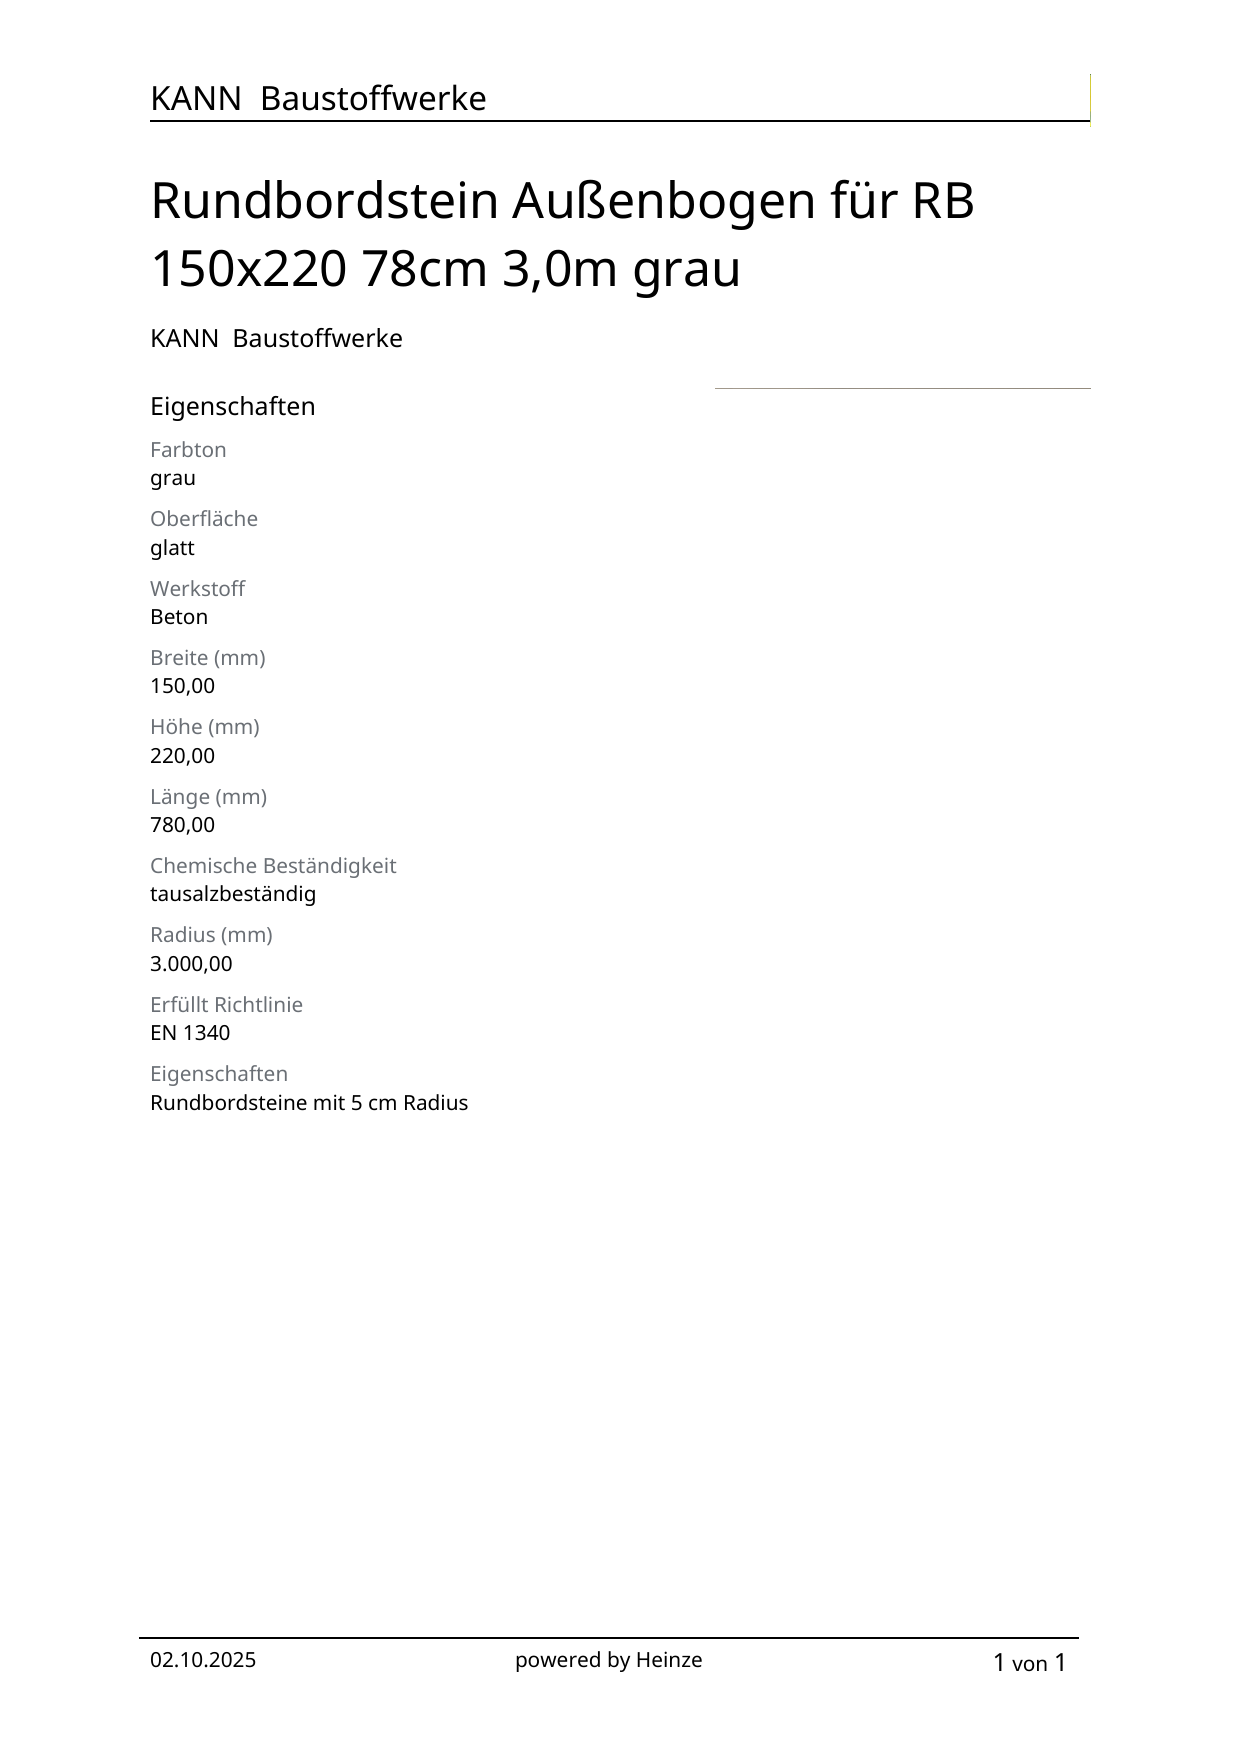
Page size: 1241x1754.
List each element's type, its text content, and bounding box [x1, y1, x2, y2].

text Höhe (mm) [150, 712, 1090, 741]
text Beton [150, 602, 1090, 631]
text 220,00 [150, 741, 1090, 769]
text Oberfläche [150, 504, 1090, 533]
text grau [150, 463, 1090, 492]
text KANN Baustoffwerke [150, 320, 1090, 354]
text 3.000,00 [150, 949, 1090, 977]
text glatt [150, 533, 1090, 561]
text Eigenschaften [150, 1059, 1090, 1088]
text Chemische Beständigkeit [150, 851, 1090, 879]
text Rundbordsteine mit 5 cm Radius [150, 1088, 1090, 1116]
text Erfüllt Richtlinie [150, 990, 1090, 1018]
text EN 1340 [150, 1018, 1090, 1047]
text 780,00 [150, 810, 1090, 839]
text Farbton [150, 435, 1090, 463]
text Breite (mm) [150, 643, 1090, 671]
text 150,00 [150, 671, 1090, 700]
text Rundbordstein Außenbogen für RB 150x220 78cm 3,0m grau [150, 165, 1090, 301]
text tausalzbeständig [150, 879, 1090, 908]
text Werkstoff [150, 574, 1090, 602]
text Länge (mm) [150, 782, 1090, 810]
text Radius (mm) [150, 921, 1090, 949]
text Eigenschaften [150, 388, 1090, 422]
